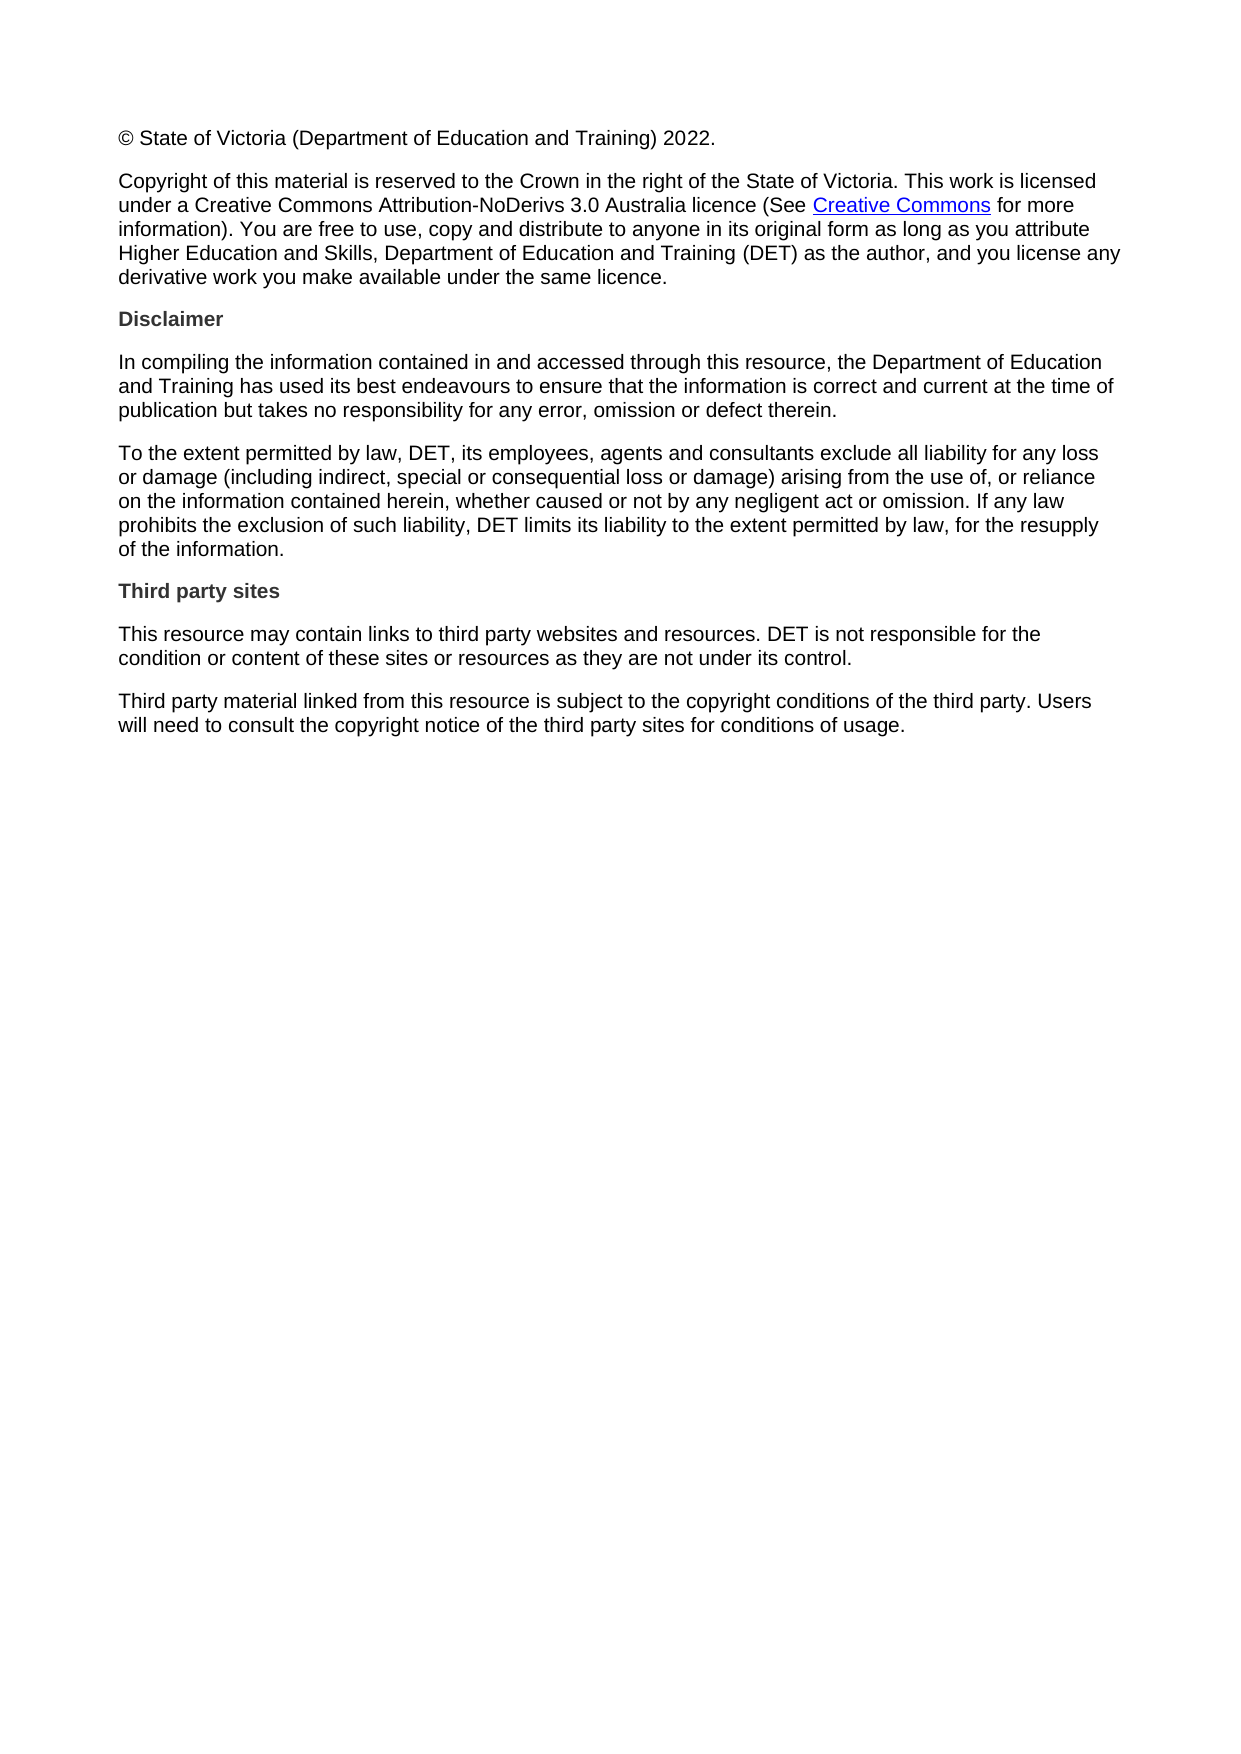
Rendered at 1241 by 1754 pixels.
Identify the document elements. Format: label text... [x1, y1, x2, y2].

text This resource may contain links to third party websites and resources. DET is not responsible for the condition or content of these sites or resources as they are not under its control. [118, 622, 1122, 670]
text © State of Victoria (Department of Education and Training) 2022. [118, 126, 1122, 150]
text Third party material linked from this resource is subject to the copyright conditions of the third party. Users will need to consult the copyright notice of the third party sites for conditions of usage. [118, 688, 1122, 736]
text Copyright of this material is reserved to the Crown in the right of the State of Victoria. This work is licensed under a Creative Commons Attribution-NoDerivs 3.0 Australia licence (See Creative Commons for more information). You are free to use, copy and distribute to anyone in its original form as long as you attribute Higher Education and Skills, Department of Education and Training (DET) as the author, and you license any derivative work you make available under the same licence. [118, 169, 1122, 288]
text Disclaimer [118, 307, 1122, 331]
text Third party sites [118, 579, 1122, 603]
text In compiling the information contained in and accessed through this resource, the Department of Education and Training has used its best endeavours to ensure that the information is correct and current at the time of publication but takes no responsibility for any error, omission or defect therein. [118, 350, 1122, 422]
text To the extent permitted by law, DET, its employees, agents and consultants exclude all liability for any loss or damage (including indirect, special or consequential loss or damage) arising from the use of, or reliance on the information contained herein, whether caused or not by any negligent act or omission. If any law prohibits the exclusion of such liability, DET limits its liability to the extent permitted by law, for the resupply of the information. [118, 441, 1122, 560]
